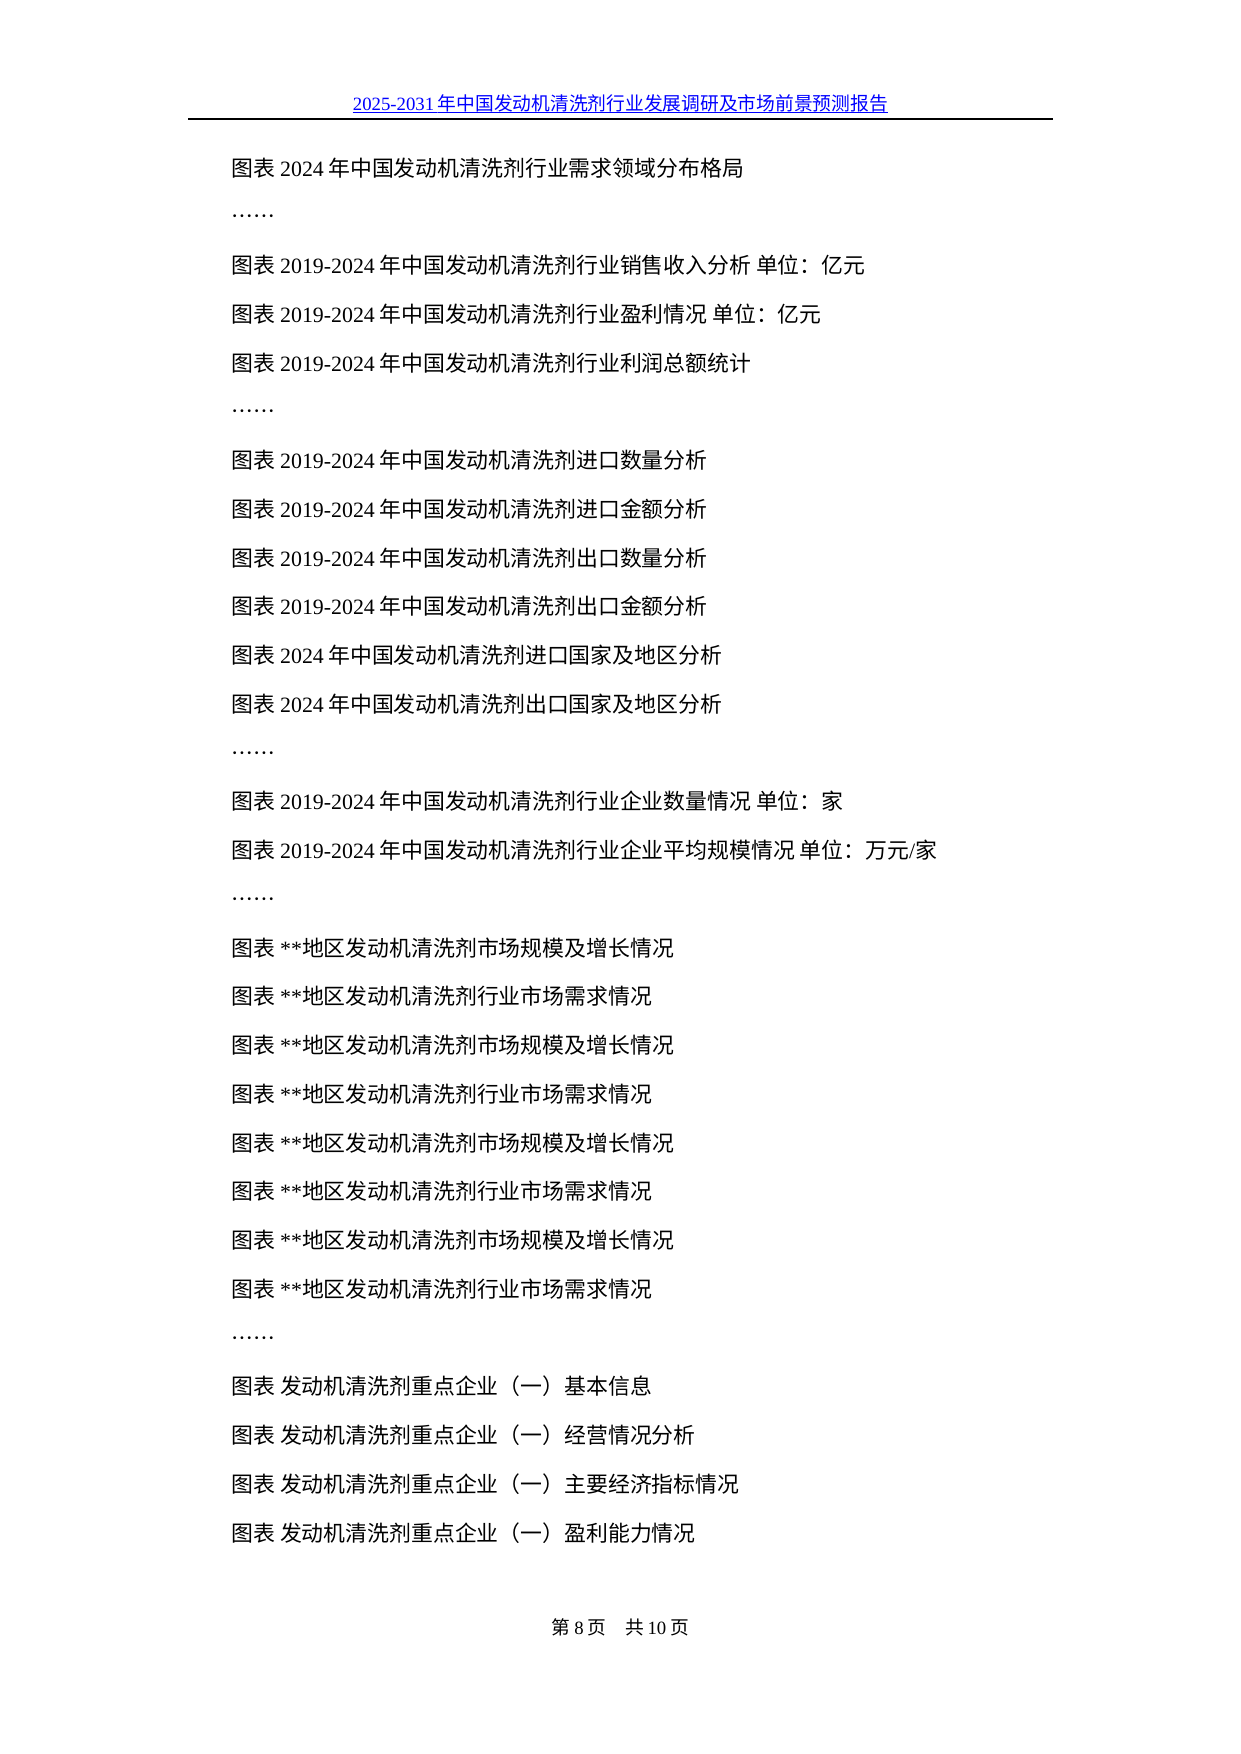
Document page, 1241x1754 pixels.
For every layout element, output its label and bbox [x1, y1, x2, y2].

text [187, 150, 1053, 1548]
